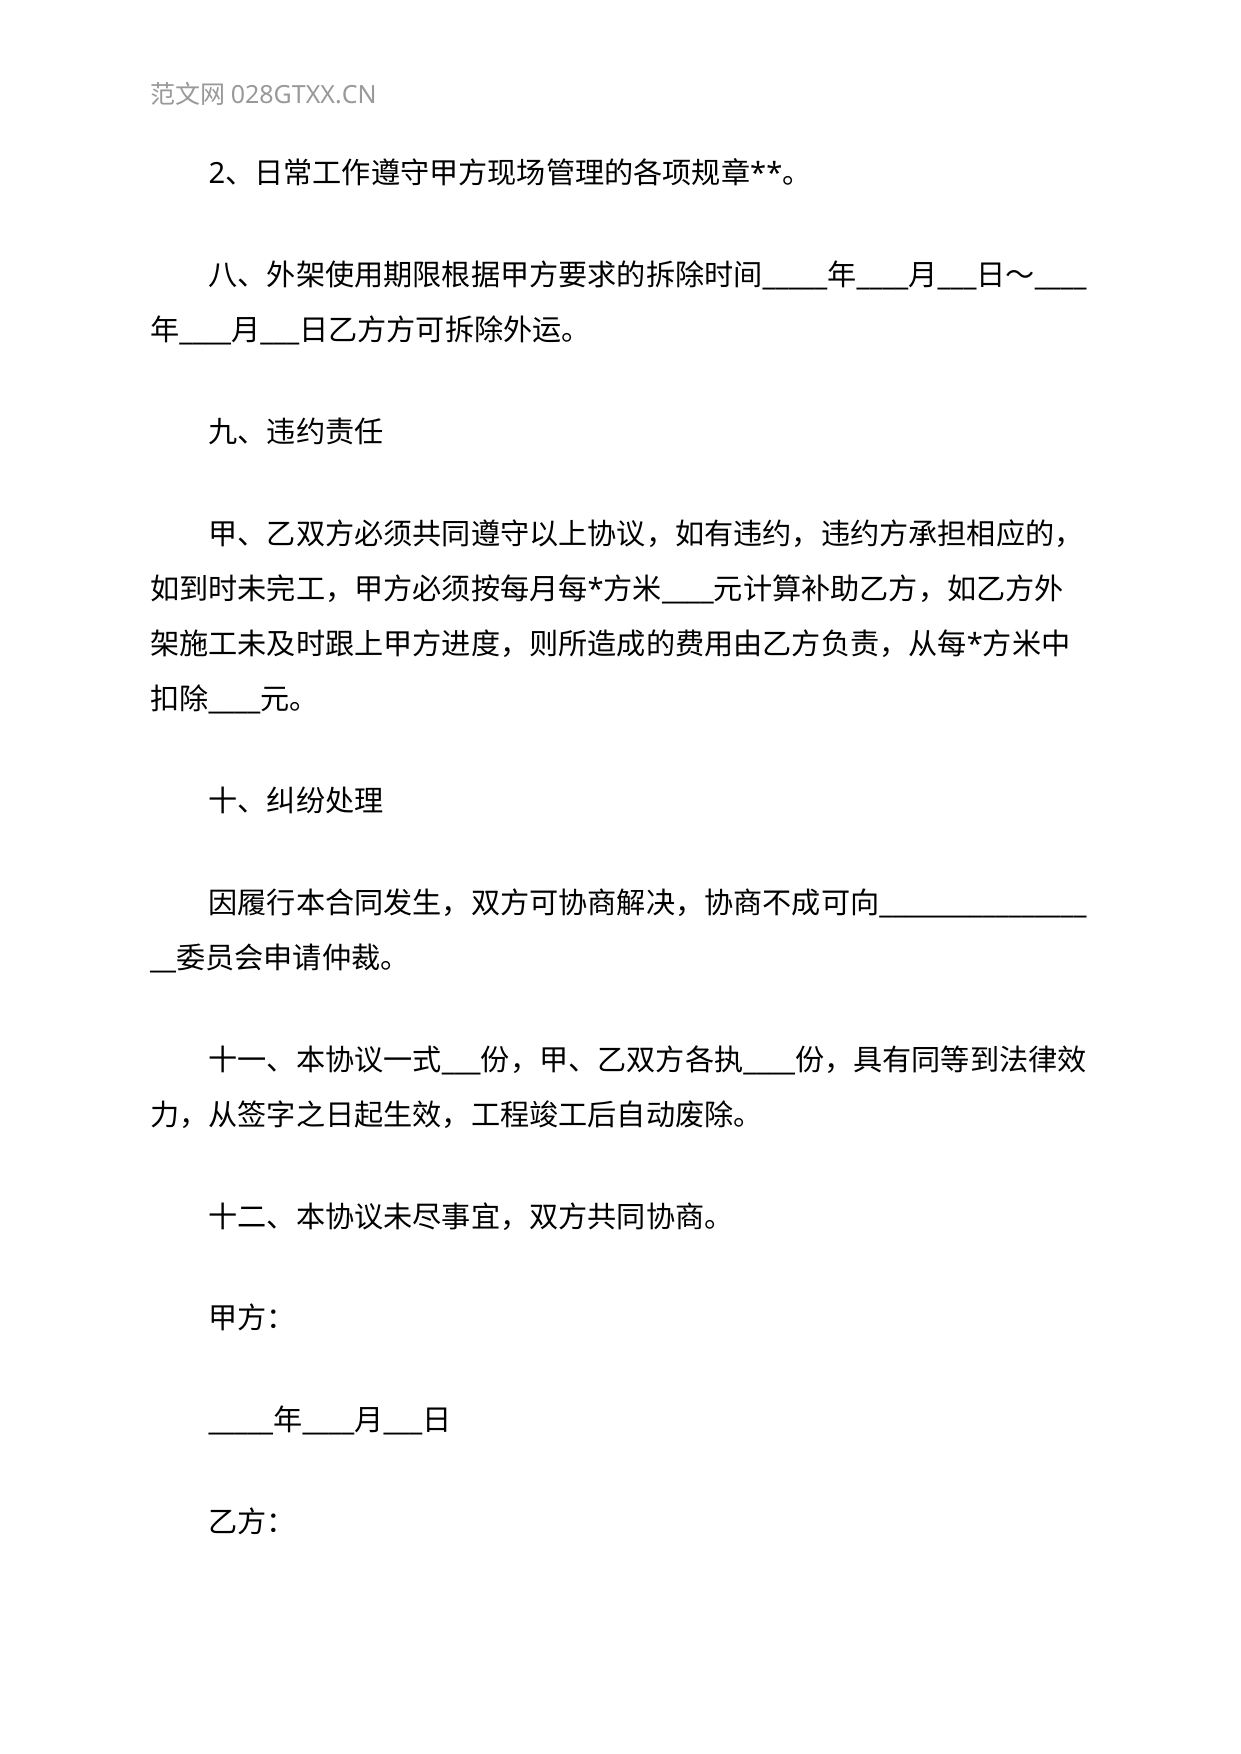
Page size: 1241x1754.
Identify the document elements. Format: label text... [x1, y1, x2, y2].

text 十、纠纷处理 [150, 778, 1090, 820]
text 八、外架使用期限根据甲方要求的拆除时间_____年____月___日～____年____月___日乙方方可拆除外运。 [150, 252, 1090, 349]
text 十一、本协议一式___份，甲、乙双方各执____份，具有同等到法律效力，从签字之日起生效，工程竣工后自动废除。 [150, 1036, 1090, 1134]
text 因履行本合同发生，双方可协商解决，协商不成可向__________________委员会申请仲裁。 [150, 879, 1090, 977]
text 甲方： [150, 1295, 1090, 1337]
text 九、违约责任 [150, 409, 1090, 451]
text 2、日常工作遵守甲方现场管理的各项规章**。 [150, 150, 1090, 192]
text 乙方： [150, 1499, 1090, 1541]
text 甲、乙双方必须共同遵守以上协议，如有违约，违约方承担相应的，如到时未完工，甲方必须按每月每*方米____元计算补助乙方，如乙方外架施工未及时跟上甲方进度，则所造成的费用由乙方负责，从每*方米中扣除____元。 [150, 511, 1090, 718]
text _____年____月___日 [150, 1397, 1090, 1439]
text 十二、本协议未尽事宜，双方共同协商。 [150, 1193, 1090, 1235]
